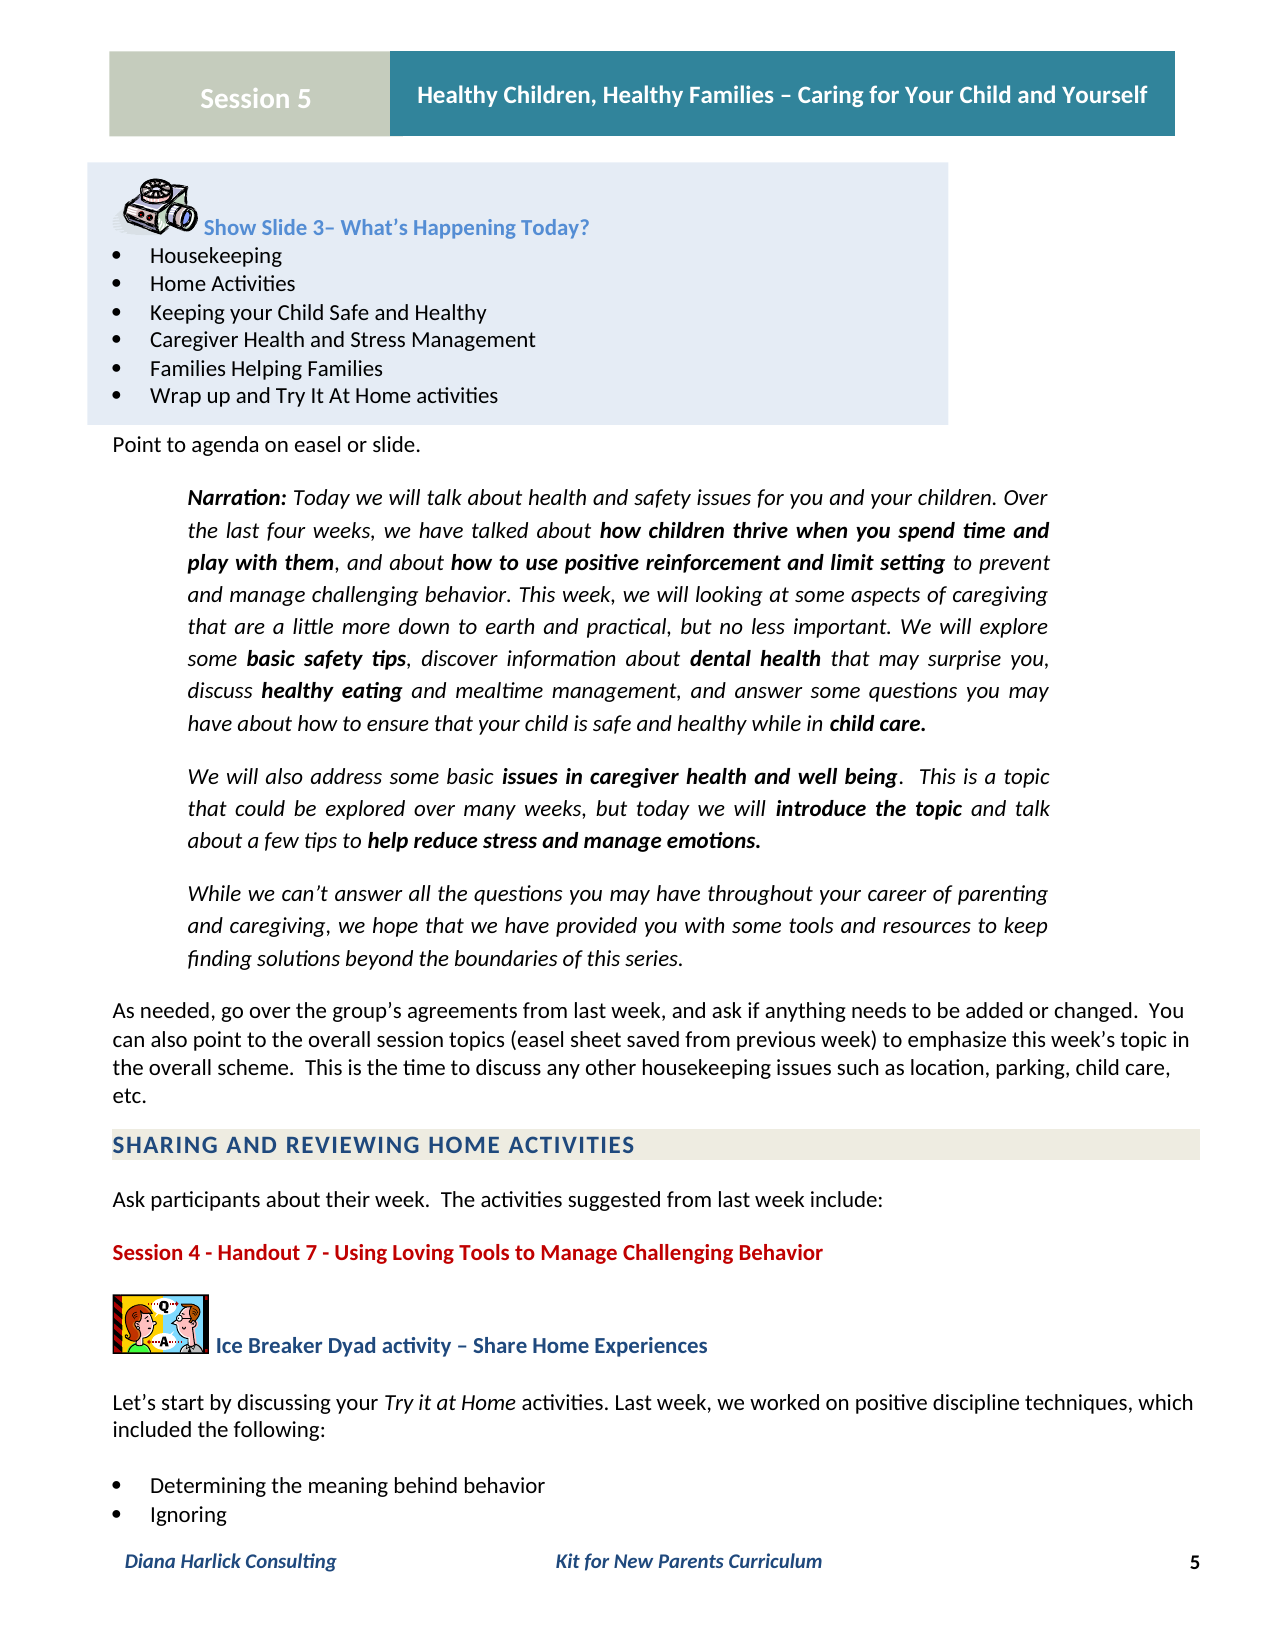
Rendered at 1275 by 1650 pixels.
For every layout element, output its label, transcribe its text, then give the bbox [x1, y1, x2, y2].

list Caregiver Health and Stress Management [112, 326, 1200, 354]
text Ask participants about their week. The activities suggested from last week include: [112, 1185, 1200, 1213]
text Session 4 - Handout 7 - Using Loving Tools to Manage Challenging Behavior [112, 1238, 1200, 1266]
text Ice Breaker Dyad activity – Share Home Experiences [112, 1294, 1200, 1359]
list Wrap up and Try It At Home activities [112, 382, 1200, 410]
text Show Slide 3– What’s Happening Today? [112, 178, 1200, 242]
title Sharing and reVIEWING Home Activities [112, 1129, 1200, 1160]
list Families Helping Families [112, 354, 1200, 382]
list Housekeeping [112, 242, 1200, 269]
list Ignoring [112, 1500, 1200, 1528]
list Home Activities [112, 269, 1200, 298]
list Determining the meaning behind behavior [112, 1472, 1200, 1500]
text While we can’t answer all the questions you may have throughout your career of parenting and caregiving, we hope that we have provided you with some tools and resources to keep finding solutions beyond the boundaries of this series. [187, 879, 1050, 972]
text We will also address some basic issues in caregiver health and well being. This is a topic that could be explored over many weeks, but today we will introduce the topic and talk about a few tips to help reduce stress and manage emotions. [187, 762, 1050, 854]
text Let’s start by discussing your Try it at Home activities. Last week, we worked on positive discipline techniques, which included the following: [112, 1388, 1200, 1444]
text Point to agenda on easel or slide. [112, 431, 1200, 458]
text Narration: Today we will talk about health and safety issues for you and your children. Over the last four weeks, we have talked about how children thrive when you spend time and play with them, and about how to use positive reinforcement and limit setting to prevent and manage challenging behavior. This week, we will looking at some aspects of caregiving that are a little more down to earth and practical, but no less important. We will explore some basic safety tips, discover information about dental health that may surprise you, discuss healthy eating and mealtime management, and answer some questions you may have about how to ensure that your child is safe and healthy while in child care. [187, 483, 1050, 737]
text As needed, go over the group’s agreements from last week, and ask if anything needs to be added or changed. You can also point to the overall session topics (easel sheet saved from previous week) to emphasize this week’s topic in the overall scheme. This is the time to discuss any other housekeeping issues such as location, parking, child care, etc. [112, 997, 1200, 1109]
list Keeping your Child Safe and Healthy [112, 298, 1200, 326]
